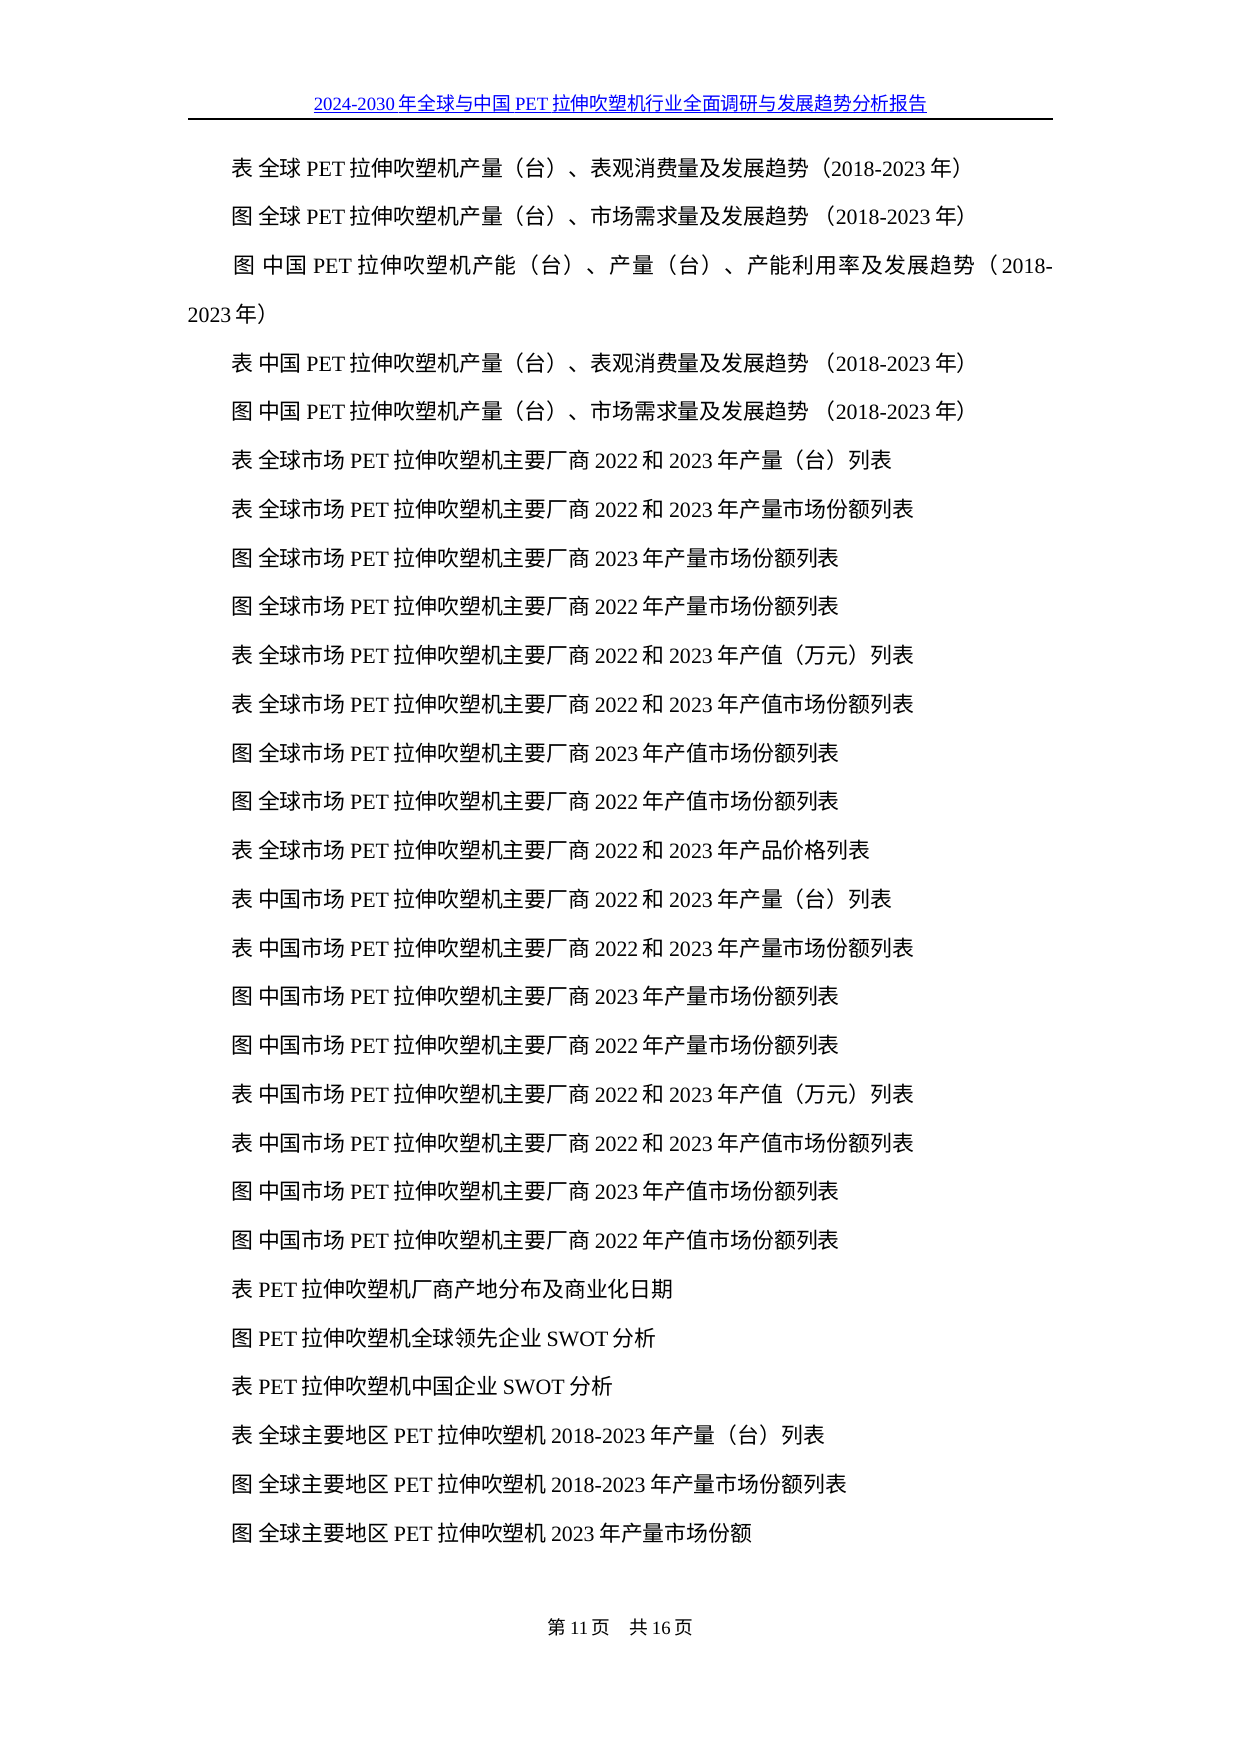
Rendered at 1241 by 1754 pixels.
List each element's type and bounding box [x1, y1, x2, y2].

text [187, 150, 1053, 1548]
